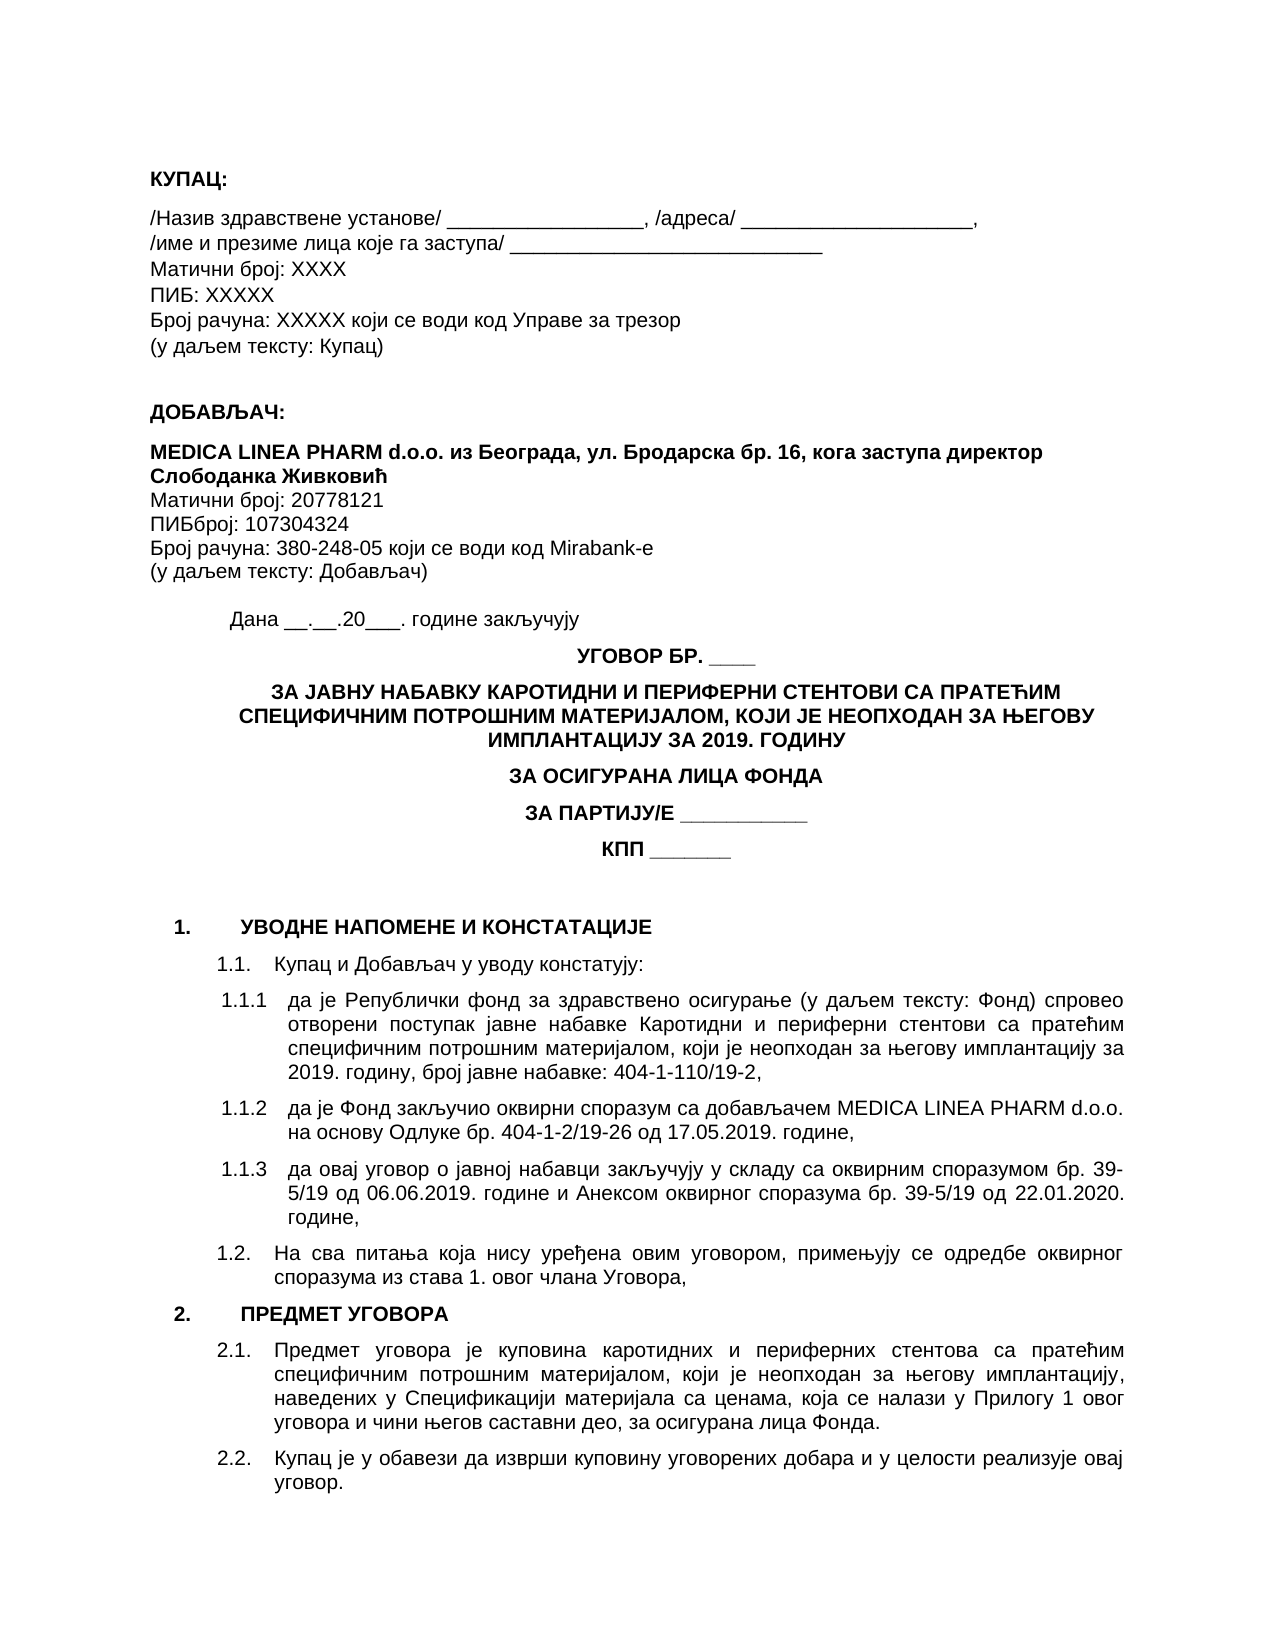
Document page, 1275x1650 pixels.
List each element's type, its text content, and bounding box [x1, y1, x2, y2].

list УВОДНЕ НАПОМЕНЕ И КОНСТАТАЦИЈЕ [174, 915, 1123, 939]
list Купац и Добављач у уводу констатују: [216, 951, 1125, 975]
text УГОВОР БР. ____ [207, 643, 1125, 667]
text ПИБ: XXXXX [150, 284, 1125, 307]
text Матични број: 20778121 [150, 488, 1123, 512]
text КУПАЦ: [150, 167, 1123, 191]
text /Назив здравствене установе/ _________________, /адреса/ ____________________, [150, 207, 1125, 230]
list да је Републички фонд за здравствено осигурање (у даљем тексту: Фонд) спровео отворени поступак јавне набавке Каротидни и периферни стентови са пратећим специфичним потрошним материјалом, који је неопходан за његову имплантацију за 2019. годину, број јавне набавке: 404-1-110/19-2, [221, 988, 1125, 1084]
text ЗА ЈАВНУ НАБАВКУ КАРОТИДНИ И ПЕРИФЕРНИ СТЕНТОВИ СА ПРАТЕЋИМ СПЕЦИФИЧНИМ ПОТРОШНИМ МАТЕРИЈАЛОМ, КОЈИ ЈЕ НЕОПХОДАН ЗА ЊЕГОВУ ИМПЛАНТАЦИЈУ ЗА 2019. ГОДИНУ [207, 680, 1125, 752]
text Дана __.__.20___. године закључују [224, 607, 1125, 631]
text (у даљем тексту: Купац) [150, 335, 1125, 358]
text Матични број: XXXX [150, 258, 1125, 281]
text Слободанка Живковић [150, 464, 1123, 488]
text (у даљем тексту: Добављач) [150, 560, 1125, 583]
text Број рачуна: 380-248-05 који се води код Mirabank-e [150, 536, 1123, 560]
text Број рачуна: XXXXX који се води код Управе за трезор [150, 309, 1125, 332]
list Купац је у обавези да изврши куповину уговорених добара и у целости реализује овај уговор. [217, 1446, 1125, 1494]
text КПП _______ [207, 837, 1125, 861]
text ЗА ПАРТИЈУ/Е ___________ [207, 801, 1125, 825]
text /име и презиме лица које га заступа/ ___________________________ [150, 232, 1125, 255]
text ДОБАВЉАЧ: [150, 400, 1123, 424]
list На сва питања која нису уређена овим уговором, примењују се одредбе оквирног споразума из става 1. овог члана Уговора, [216, 1241, 1125, 1289]
list да овај уговор о јавној набавци закључују у складу са оквирним споразумом бр. 39-5/19 од 06.06.2019. године и Анексом оквирног споразума бр. 39-5/19 од 22.01.2020. године, [221, 1157, 1125, 1228]
list да је Фонд закључио оквирни споразум са добављачем MEDICA LINEA PHARM d.o.o. на основу Одлуке бр. 404-1-2/19-26 од 17.05.2019. године, [221, 1096, 1125, 1144]
text ЗА ОСИГУРАНА ЛИЦА ФОНДА [207, 764, 1125, 788]
list ПРЕДМЕТ УГОВОРА [174, 1301, 1123, 1325]
text MEDICA LINEA PHARM d.o.o. из Београда, ул. Бродарска бр. 16, кога заступа директор [150, 441, 1123, 464]
list Предмет уговора је куповина каротидних и периферних стентова са пратећим специфичним потрошним материјалом, који је неопходан за његову имплантацију, наведених у Спецификацији материјала са ценама, која се налази у Прилогу 1 овог уговора и чини његов саставни део, за осигурана лица Фонда. [217, 1338, 1125, 1434]
text ПИБброј: 107304324 [150, 512, 1123, 536]
